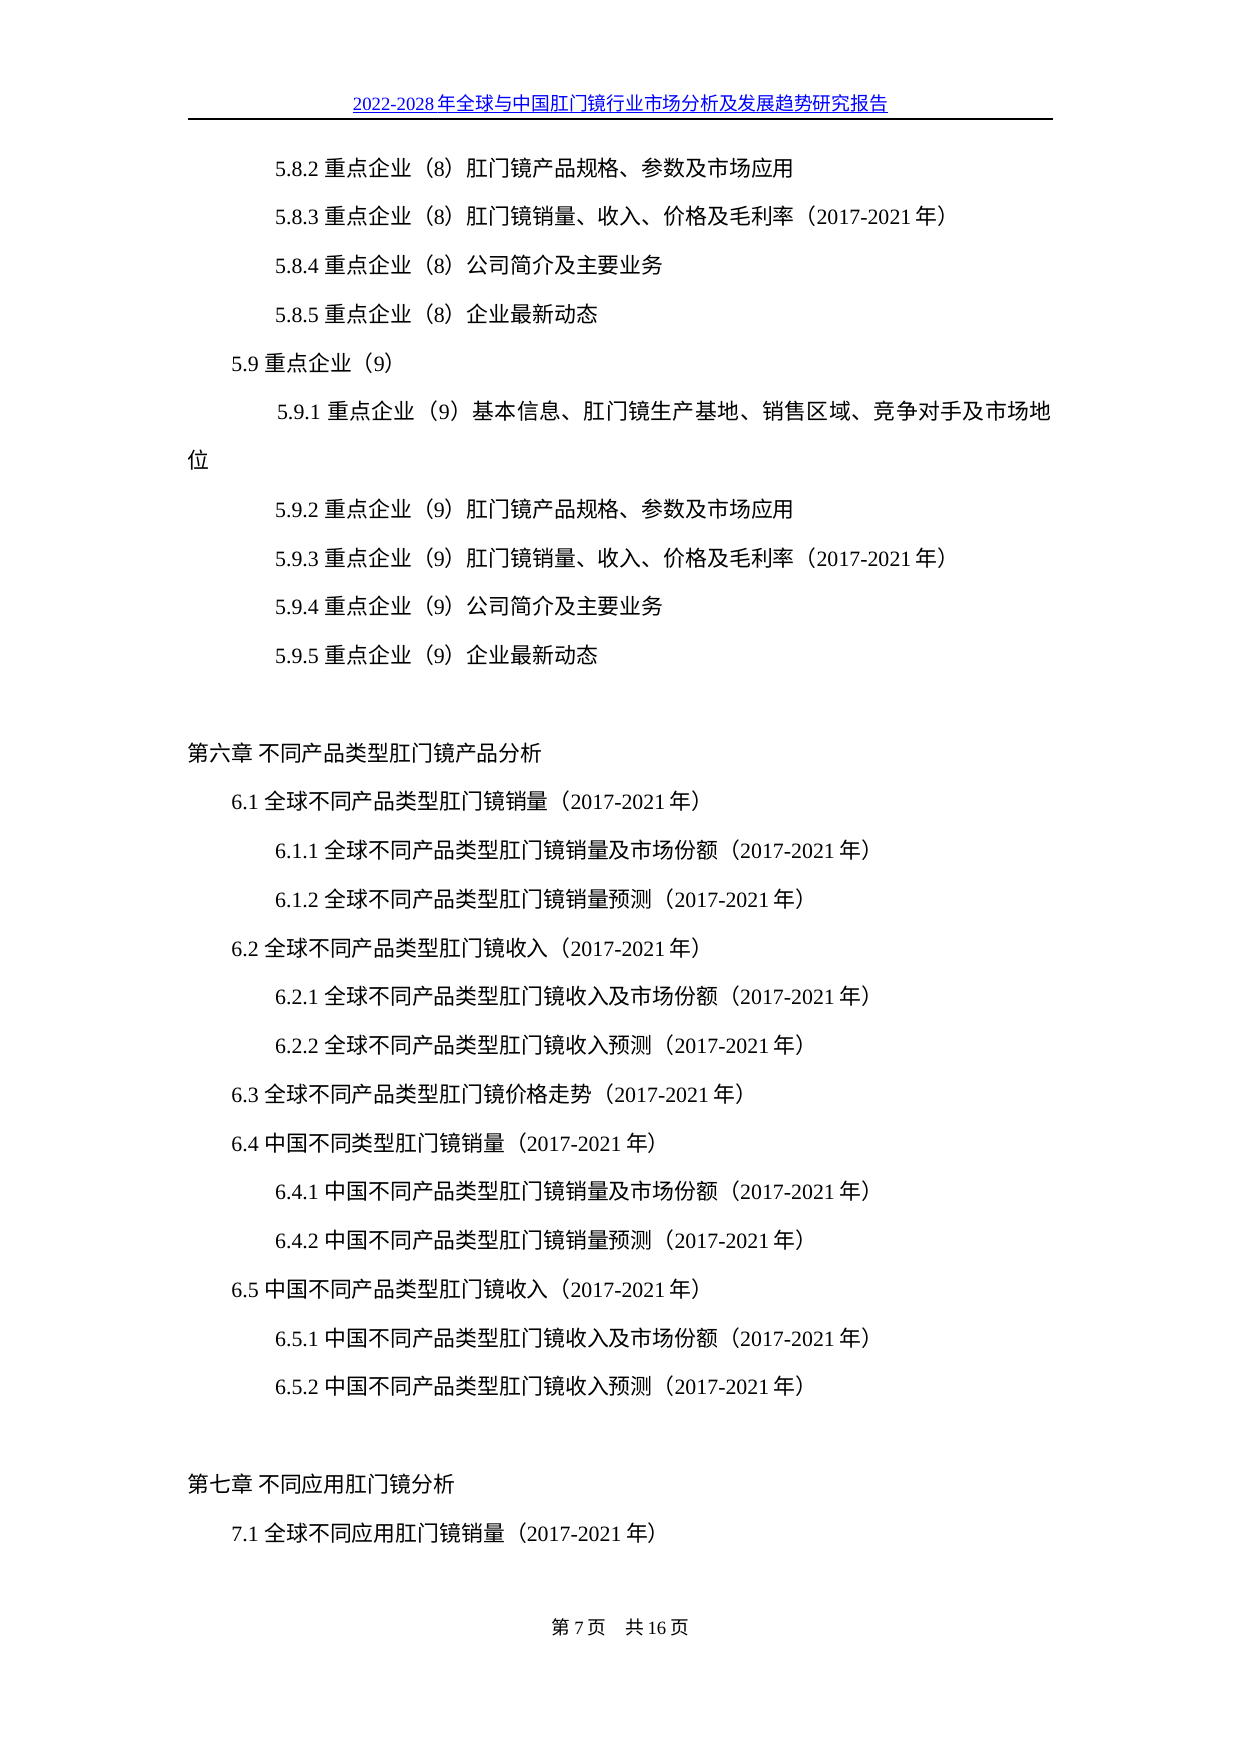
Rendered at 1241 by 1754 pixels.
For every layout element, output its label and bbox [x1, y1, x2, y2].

text [187, 150, 1053, 1548]
